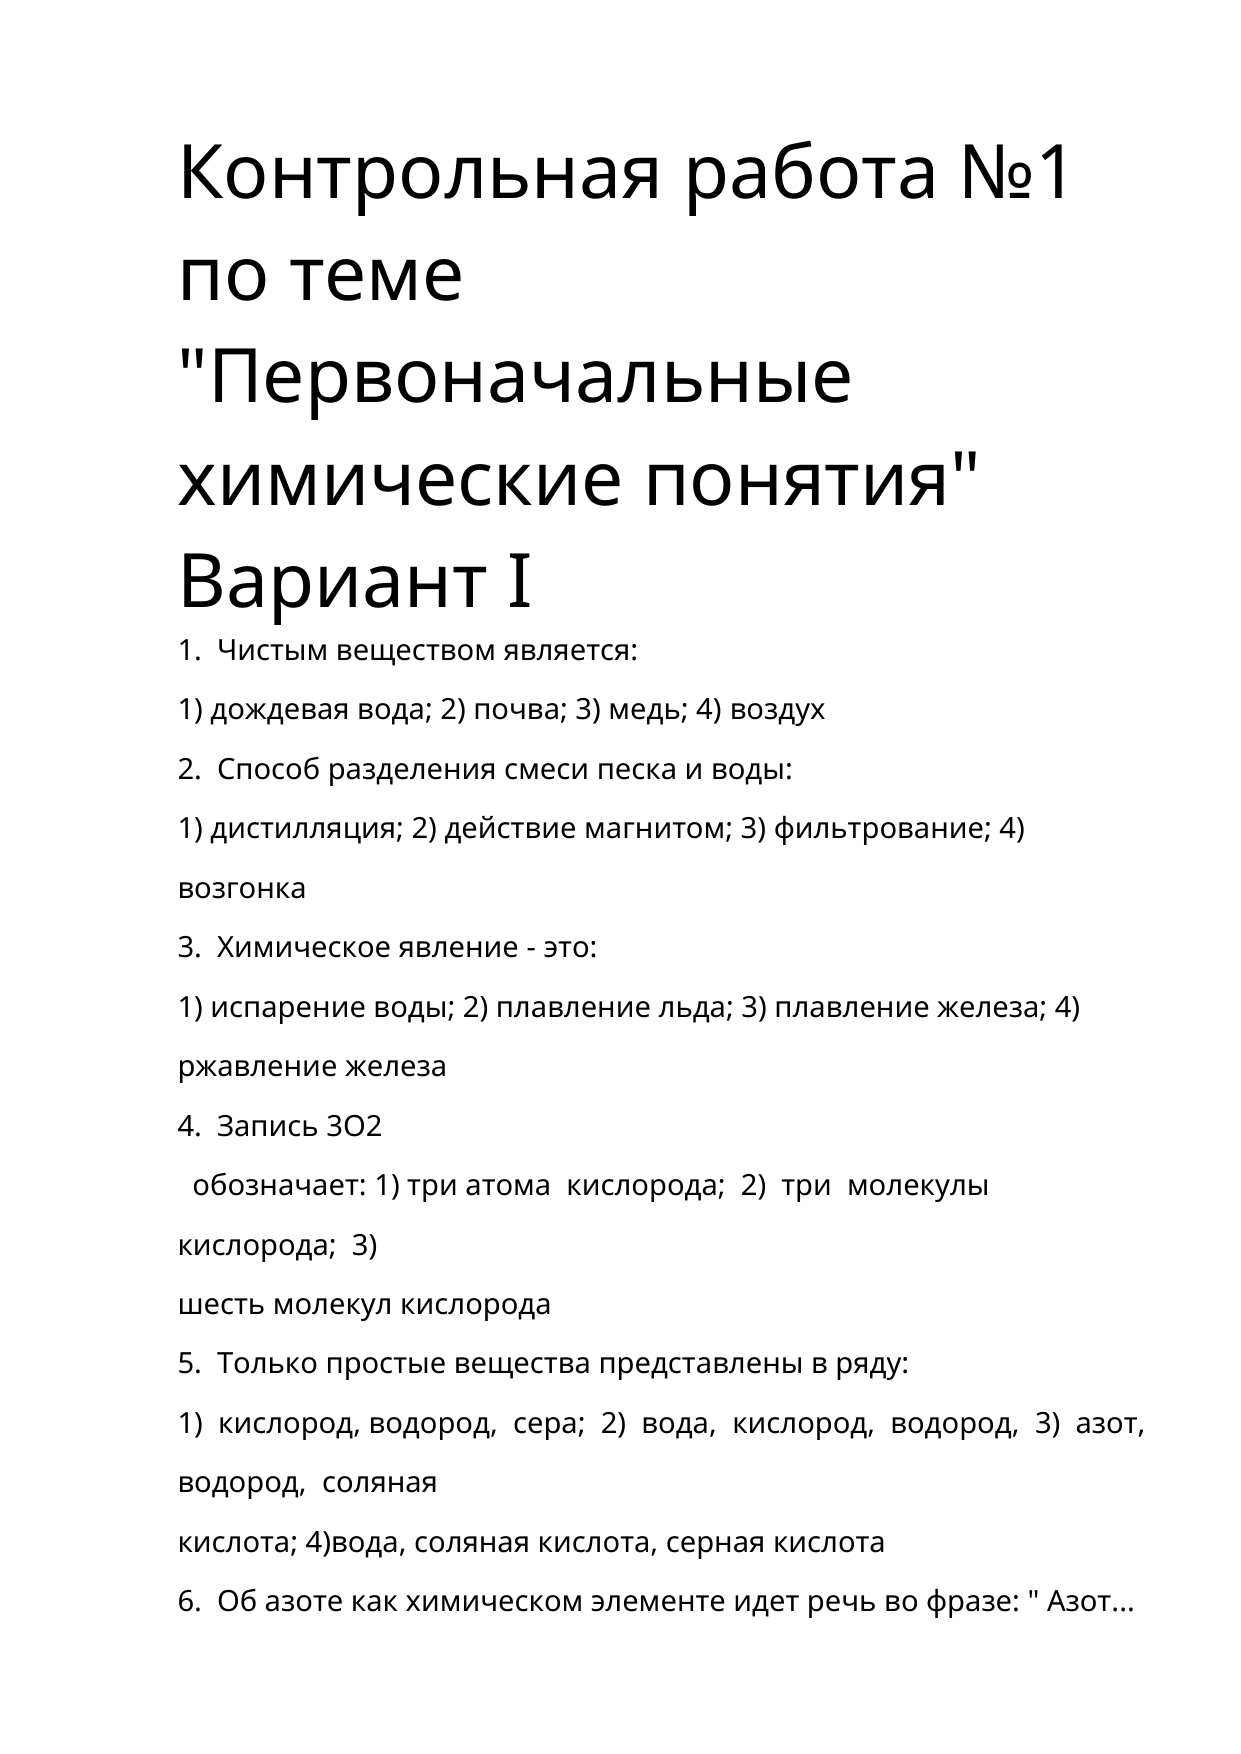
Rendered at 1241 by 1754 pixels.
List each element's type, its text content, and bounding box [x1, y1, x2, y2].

text обозначает: 1) три атома кислорода; 2) три молекулы кислорода; 3) [177, 1164, 1152, 1263]
text 1) дистилляция; 2) действие магнитом; 3) фильтрование; 4) возгонка [177, 807, 1152, 907]
text 5. Только простые вещества представлены в ряду: [177, 1343, 1152, 1382]
text шесть молекул кислорода [177, 1283, 1152, 1323]
text 2. Способ разделения смеси песка и воды: [177, 748, 1152, 788]
text 6. Об азоте как химическом элементе идет речь во фразе: " Азот... [177, 1581, 1152, 1620]
text 1) кислород, водород, сера; 2) вода, кислород, водород, 3) азот, водород, соляная [177, 1402, 1152, 1501]
text кислота; 4)вода, соляная кислота, серная кислота [177, 1521, 1152, 1561]
text 1) испарение воды; 2) плавление льда; 3) плавление железа; 4) ржавление железа [177, 986, 1152, 1085]
text 1) дождевая вода; 2) почва; 3) медь; 4) воздух [177, 688, 1152, 728]
text Контрольная работа №1 по теме "Первоначальные химические понятия" [177, 118, 1152, 527]
text Вариант I [177, 527, 1152, 629]
text 3. Химическое явление - это: [177, 926, 1152, 966]
text 1. Чистым веществом является: [177, 629, 1152, 669]
text 4. Запись 3O2 [177, 1105, 1152, 1144]
